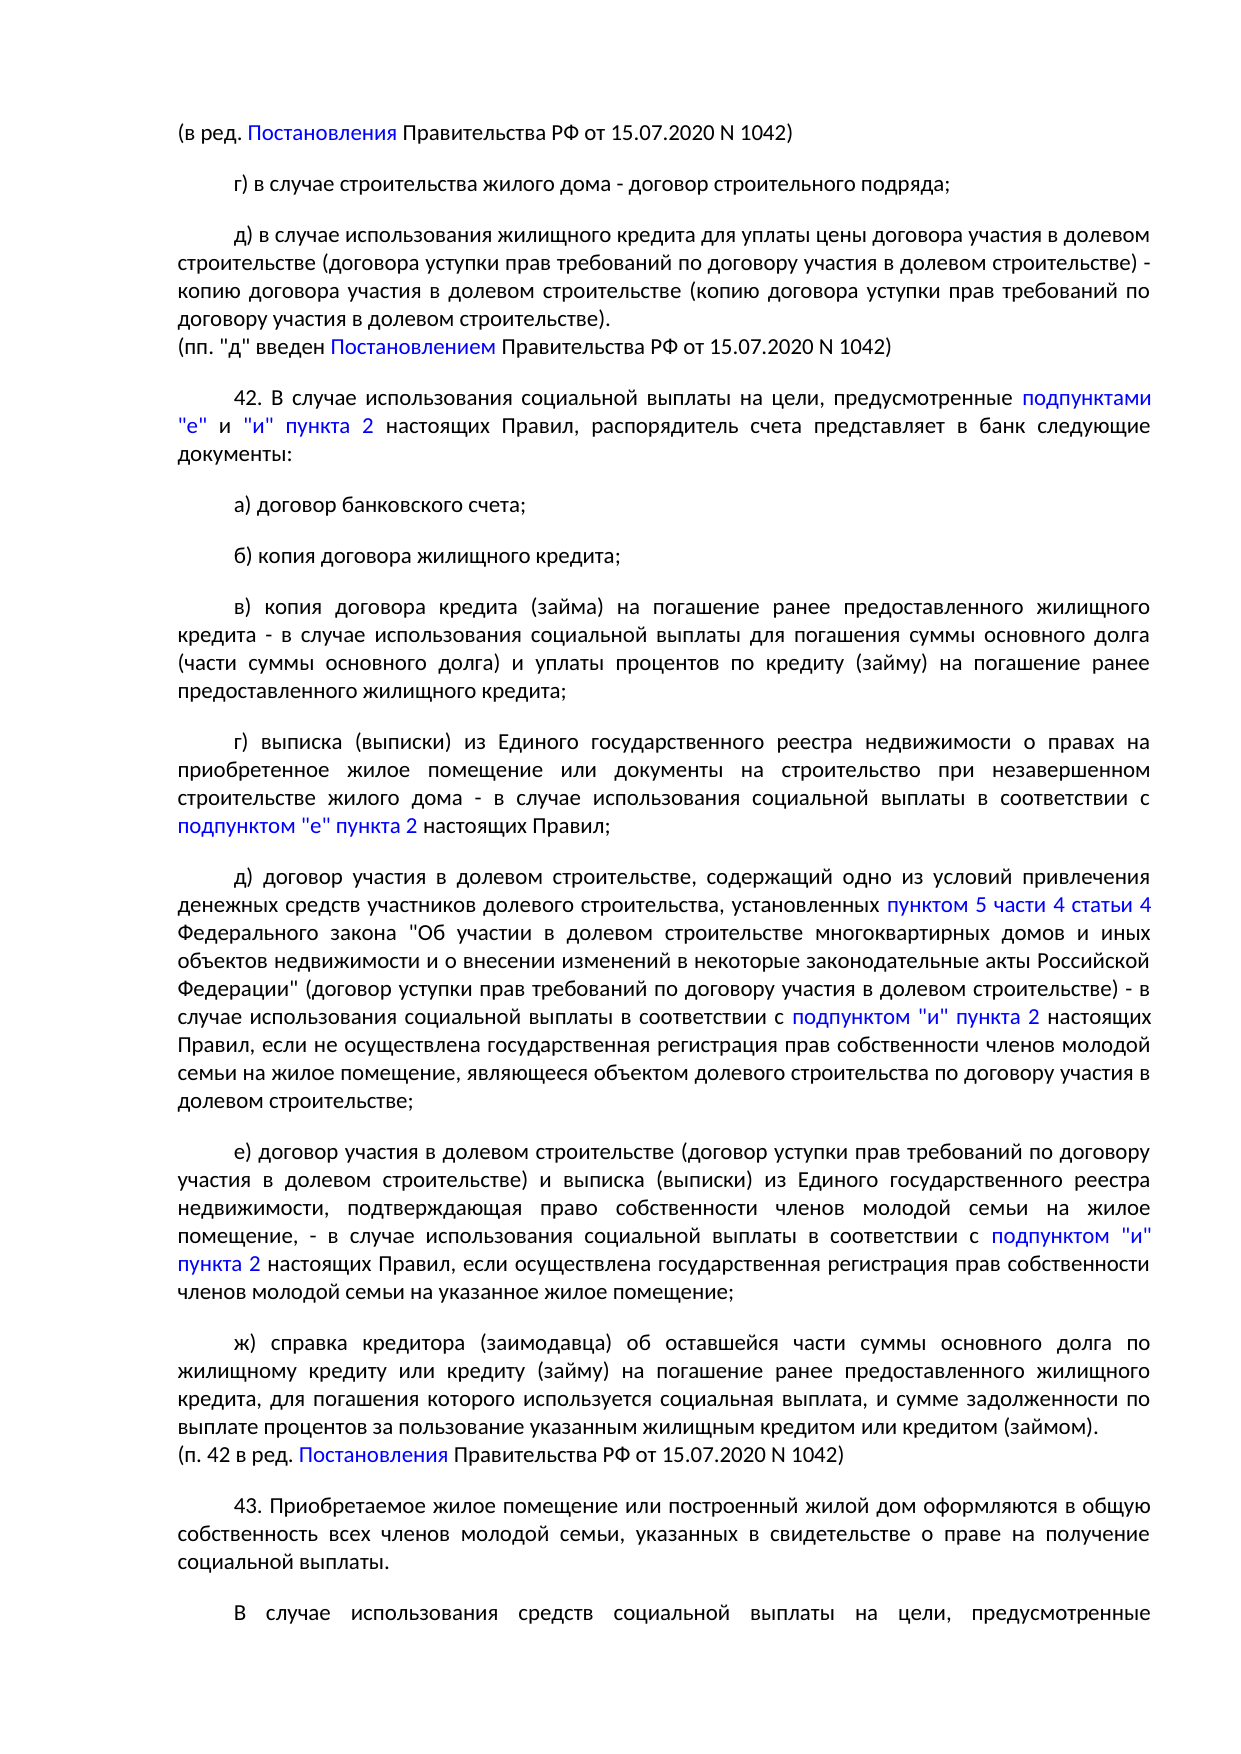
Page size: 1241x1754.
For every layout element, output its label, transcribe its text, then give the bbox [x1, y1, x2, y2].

text в) копия договора кредита (займа) на погашение ранее предоставленного жилищного кредита - в случае использования социальной выплаты для погашения суммы основного долга (части суммы основного долга) и уплаты процентов по кредиту (займу) на погашение ранее предоставленного жилищного кредита; [177, 592, 1152, 704]
text (пп. "д" введен Постановлением Правительства РФ от 15.07.2020 N 1042) [177, 332, 1152, 360]
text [177, 1598, 1152, 1626]
text (п. 42 в ред. Постановления Правительства РФ от 15.07.2020 N 1042) [177, 1440, 1152, 1468]
text г) в случае строительства жилого дома - договор строительного подряда; [177, 169, 1152, 197]
text г) выписка (выписки) из Единого государственного реестра недвижимости о правах на приобретенное жилое помещение или документы на строительство при незавершенном строительстве жилого дома - в случае использования социальной выплаты в соответствии с подпунктом "е" пункта 2 настоящих Правил; [177, 727, 1152, 839]
text е) договор участия в долевом строительстве (договор уступки прав требований по договору участия в долевом строительстве) и выписка (выписки) из Единого государственного реестра недвижимости, подтверждающая право собственности членов молодой семьи на жилое помещение, - в случае использования социальной выплаты в соответствии с подпунктом "и" пункта 2 настоящих Правил, если осуществлена государственная регистрация прав собственности членов молодой семьи на указанное жилое помещение; [177, 1137, 1152, 1305]
text д) договор участия в долевом строительстве, содержащий одно из условий привлечения денежных средств участников долевого строительства, установленных пунктом 5 части 4 статьи 4 Федерального закона "Об участии в долевом строительстве многоквартирных домов и иных объектов недвижимости и о внесении изменений в некоторые законодательные акты Российской Федерации" (договор уступки прав требований по договору участия в долевом строительстве) - в случае использования социальной выплаты в соответствии с подпунктом "и" пункта 2 настоящих Правил, если не осуществлена государственная регистрация прав собственности членов молодой семьи на жилое помещение, являющееся объектом долевого строительства по договору участия в долевом строительстве; [177, 862, 1152, 1114]
text б) копия договора жилищного кредита; [177, 541, 1152, 569]
text ж) справка кредитора (заимодавца) об оставшейся части суммы основного долга по жилищному кредиту или кредиту (займу) на погашение ранее предоставленного жилищного кредита, для погашения которого используется социальная выплата, и сумме задолженности по выплате процентов за пользование указанным жилищным кредитом или кредитом (займом). [177, 1328, 1152, 1440]
text (в ред. Постановления Правительства РФ от 15.07.2020 N 1042) [177, 118, 1152, 146]
text д) в случае использования жилищного кредита для уплаты цены договора участия в долевом строительстве (договора уступки прав требований по договору участия в долевом строительстве) - копию договора участия в долевом строительстве (копию договора уступки прав требований по договору участия в долевом строительстве). [177, 220, 1152, 332]
text 42. В случае использования социальной выплаты на цели, предусмотренные подпунктами "е" и "и" пункта 2 настоящих Правил, распорядитель счета представляет в банк следующие документы: [177, 383, 1152, 467]
text а) договор банковского счета; [177, 490, 1152, 518]
text 43. Приобретаемое жилое помещение или построенный жилой дом оформляются в общую собственность всех членов молодой семьи, указанных в свидетельстве о праве на получение социальной выплаты. [177, 1491, 1152, 1575]
